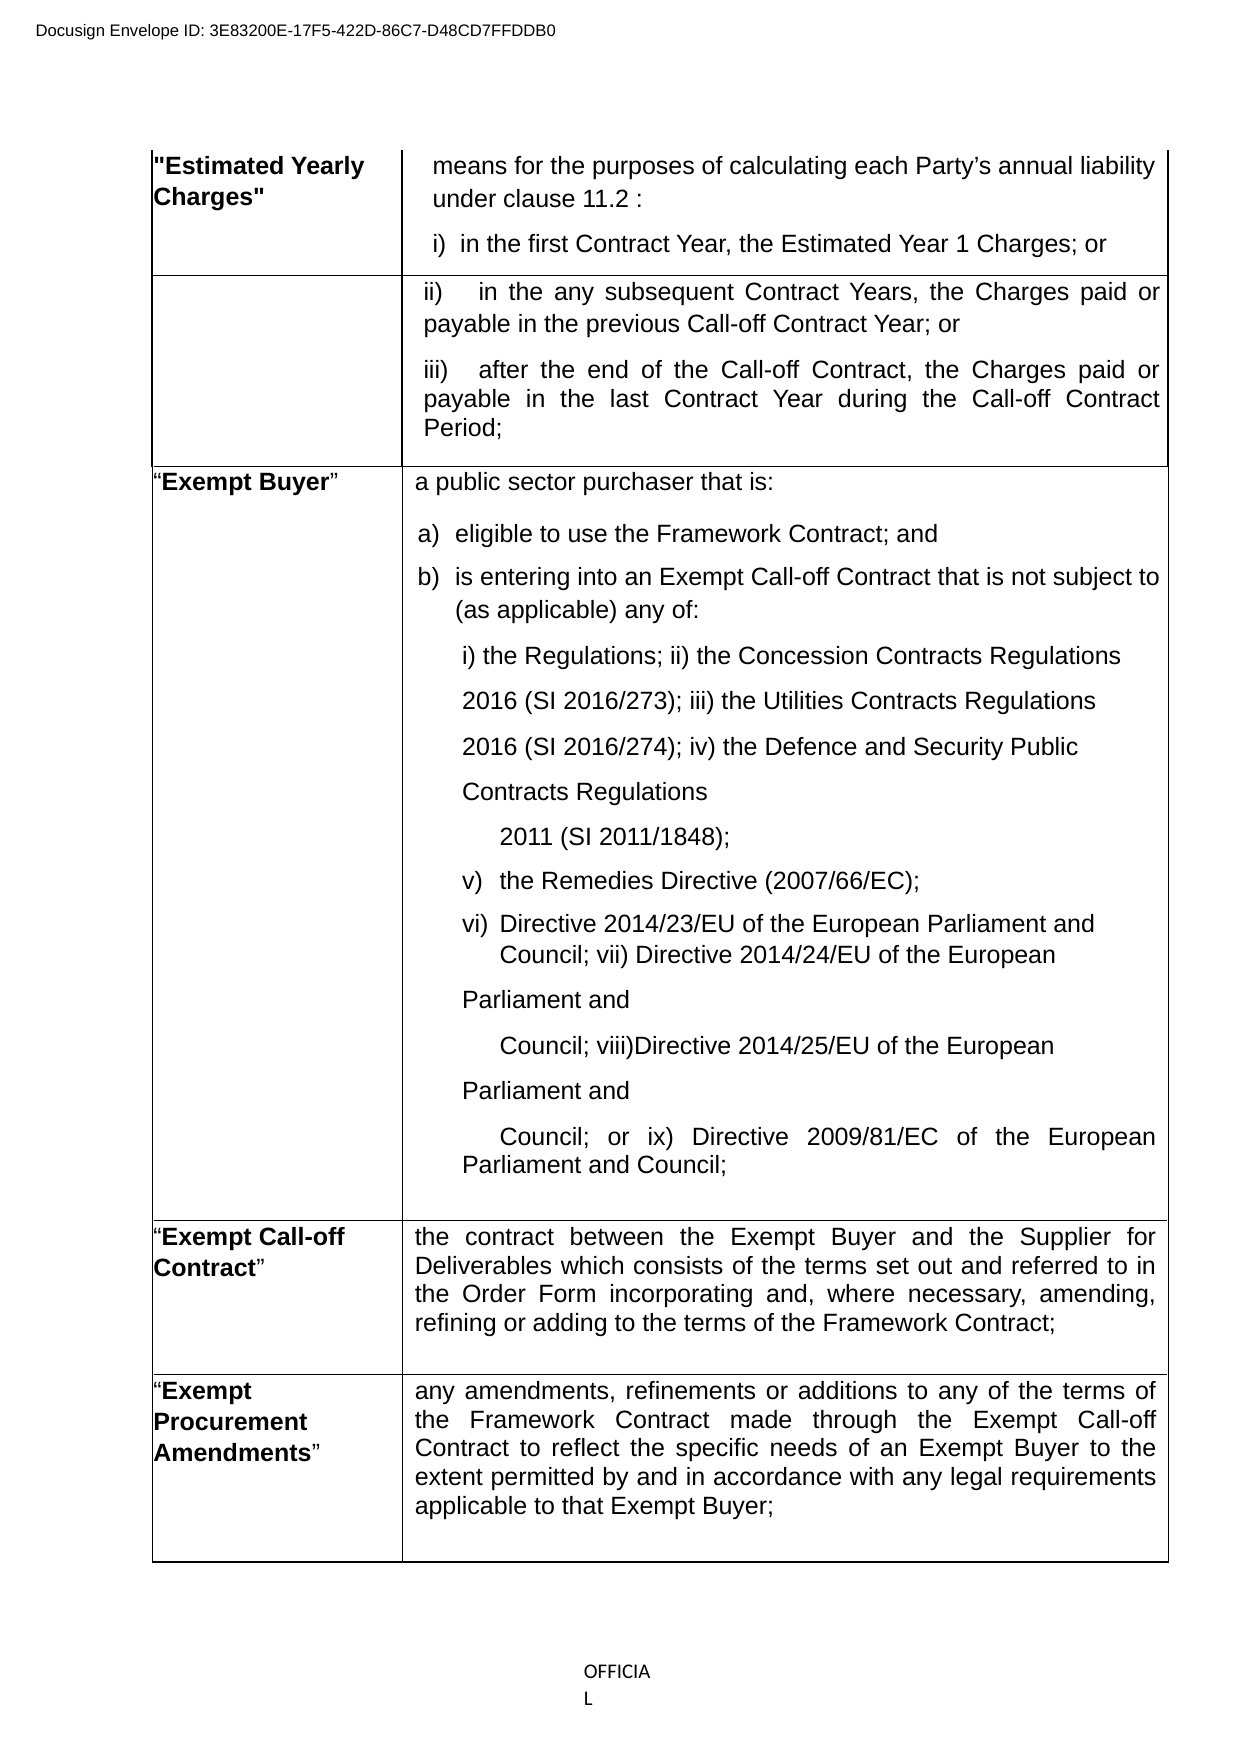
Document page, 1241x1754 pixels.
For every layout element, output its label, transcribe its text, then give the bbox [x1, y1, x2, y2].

table_cell “Exempt Procurement Amendments” [153, 1375, 402, 1561]
table_cell the contract between the Exempt Buyer and the Supplier for Deliverables which consists of the terms set out and referred to in the Order Form incorporating and, where necessary, amending, refining or adding to the terms of the Framework Contract; [403, 1220, 1168, 1374]
table_cell any amendments, refinements or additions to any of the terms of the Framework Contract made through the Exempt Call-off Contract to reflect the specific needs of an Exempt Buyer to the extent permitted by and in accordance with any legal requirements applicable to that Exempt Buyer; [403, 1374, 1168, 1561]
table_header "Estimated Yearly Charges" [153, 150, 401, 275]
table_cell a public sector purchaser that is: eligible to use the Framework Contract; and is entering into an Exempt Call-off Contract that is not subject to (as applicable) any of: i) the Regulations; ii) the Concession Contracts Regulations 2016 (SI 2016/273); iii) the Utilities Contracts Regulations 2016 (SI 2016/274); iv) the Defence and Security Public Contracts Regulations 2011 (SI 2011/1848); the Remedies Directive (2007/66/EC); Directive 2014/23/EU of the European Parliament and Council; vii) Directive 2014/24/EU of the European Parliament and Council; viii)Directive 2014/25/EU of the European Parliament and Council; or ix) Directive 2009/81/EC of the European Parliament and Council; [403, 467, 1168, 1220]
table_cell “Exempt Call-off Contract” [153, 1221, 402, 1374]
table_cell in the any subsequent Contract Years, the Charges paid or payable in the previous Call-off Contract Year; or after the end of the Call-off Contract, the Charges paid or payable in the last Contract Year during the Call-off Contract Period; [403, 276, 1167, 466]
table_header means for the purposes of calculating each Party’s annual liability under clause 11.2 : i) in the first Contract Year, the Estimated Year 1 Charges; or [403, 150, 1167, 275]
table_cell “Exempt Buyer” [153, 467, 402, 1220]
table_cell [153, 276, 401, 466]
